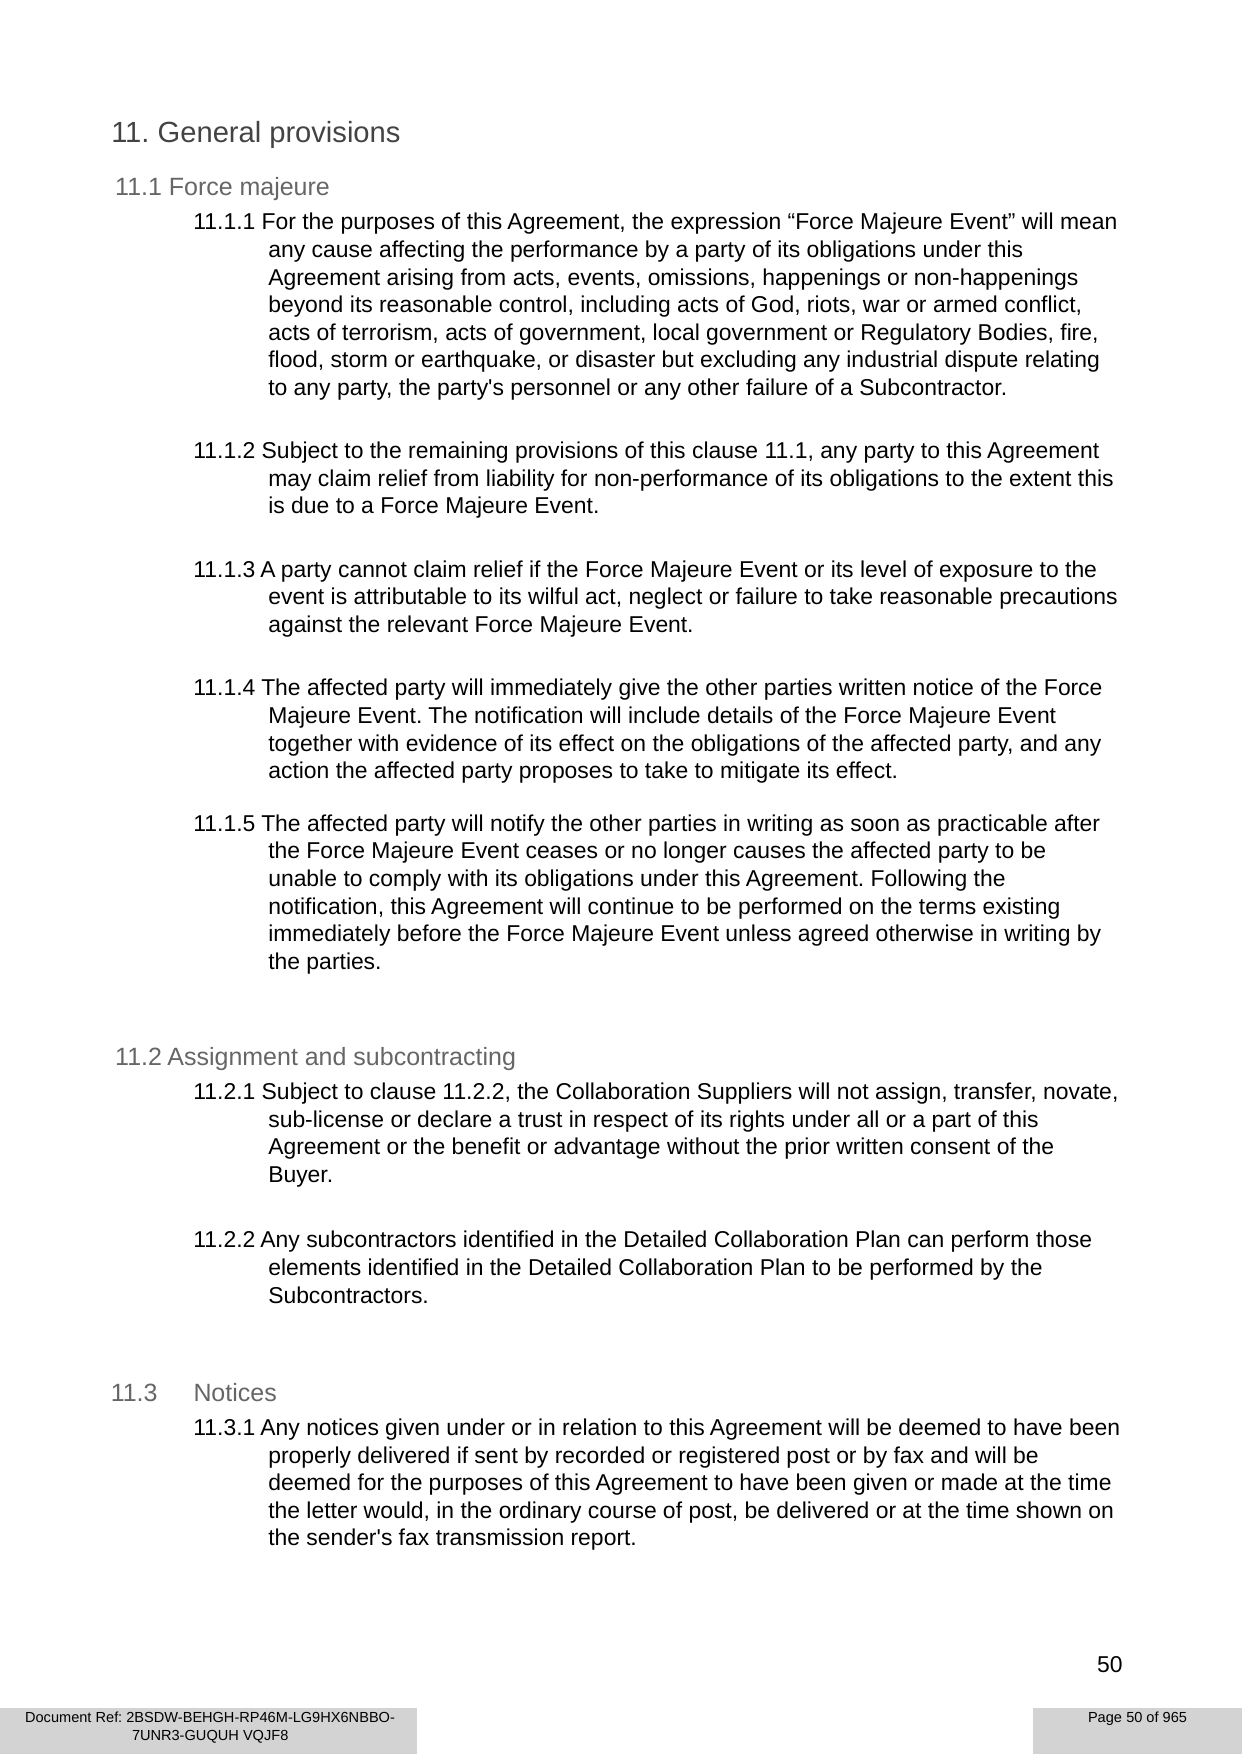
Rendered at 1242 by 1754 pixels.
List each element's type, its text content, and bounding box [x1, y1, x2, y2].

text 11.2 Assignment and subcontracting [115, 1042, 1122, 1070]
subtitle 11. General provisions [111, 116, 1122, 149]
text 11.1 Force majeure [115, 172, 1122, 201]
text 11.1.5 The affected party will notify the other parties in writing as soon as practicable after the Force Majeure Event ceases or no longer causes the affected party to be unable to comply with its obligations under this Agreement. Following the notification, this Agreement will continue to be performed on the terms existing immediately before the Force Majeure Event unless agreed otherwise in writing by the parties. [193, 810, 1121, 974]
text 11.1.2 Subject to the remaining provisions of this clause 11.1, any party to this Agreement may claim relief from liability for non-performance of its obligations to the extent this is due to a Force Majeure Event. [193, 437, 1121, 519]
text 11.1.4 The affected party will immediately give the other parties written notice of the Force Majeure Event. The notification will include details of the Force Majeure Event together with evidence of its effect on the obligations of the affected party, and any action the affected party proposes to take to mitigate its effect. [193, 674, 1121, 783]
text 11.1.3 A party cannot claim relief if the Force Majeure Event or its level of exposure to the event is attributable to its wilful act, neglect or failure to take reasonable precautions against the relevant Force Majeure Event. [193, 556, 1121, 637]
text 11.3 Notices [0, 1378, 1122, 1406]
text 11.2.1 Subject to clause 11.2.2, the Collaboration Suppliers will not assign, transfer, novate, sub-license or declare a trust in respect of its rights under all or a part of this Agreement or the benefit or advantage without the prior written consent of the Buyer. [193, 1078, 1121, 1187]
text 11.1.1 For the purposes of this Agreement, the expression “Force Majeure Event” will mean any cause affecting the performance by a party of its obligations under this Agreement arising from acts, events, omissions, happenings or non-happenings beyond its reasonable control, including acts of God, riots, war or armed conflict, acts of terrorism, acts of government, local government or Regulatory Bodies, fire, flood, storm or earthquake, or disaster but excluding any industrial dispute relating to any party, the party's personnel or any other failure of a Subcontractor. [193, 208, 1121, 400]
text 11.3.1 Any notices given under or in relation to this Agreement will be deemed to have been properly delivered if sent by recorded or registered post or by fax and will be deemed for the purposes of this Agreement to have been given or made at the time the letter would, in the ordinary course of post, be delivered or at the time shown on the sender's fax transmission report. [193, 1414, 1121, 1551]
text 11.2.2 Any subcontractors identified in the Detailed Collaboration Plan can perform those elements identified in the Detailed Collaboration Plan to be performed by the Subcontractors. [193, 1226, 1121, 1308]
